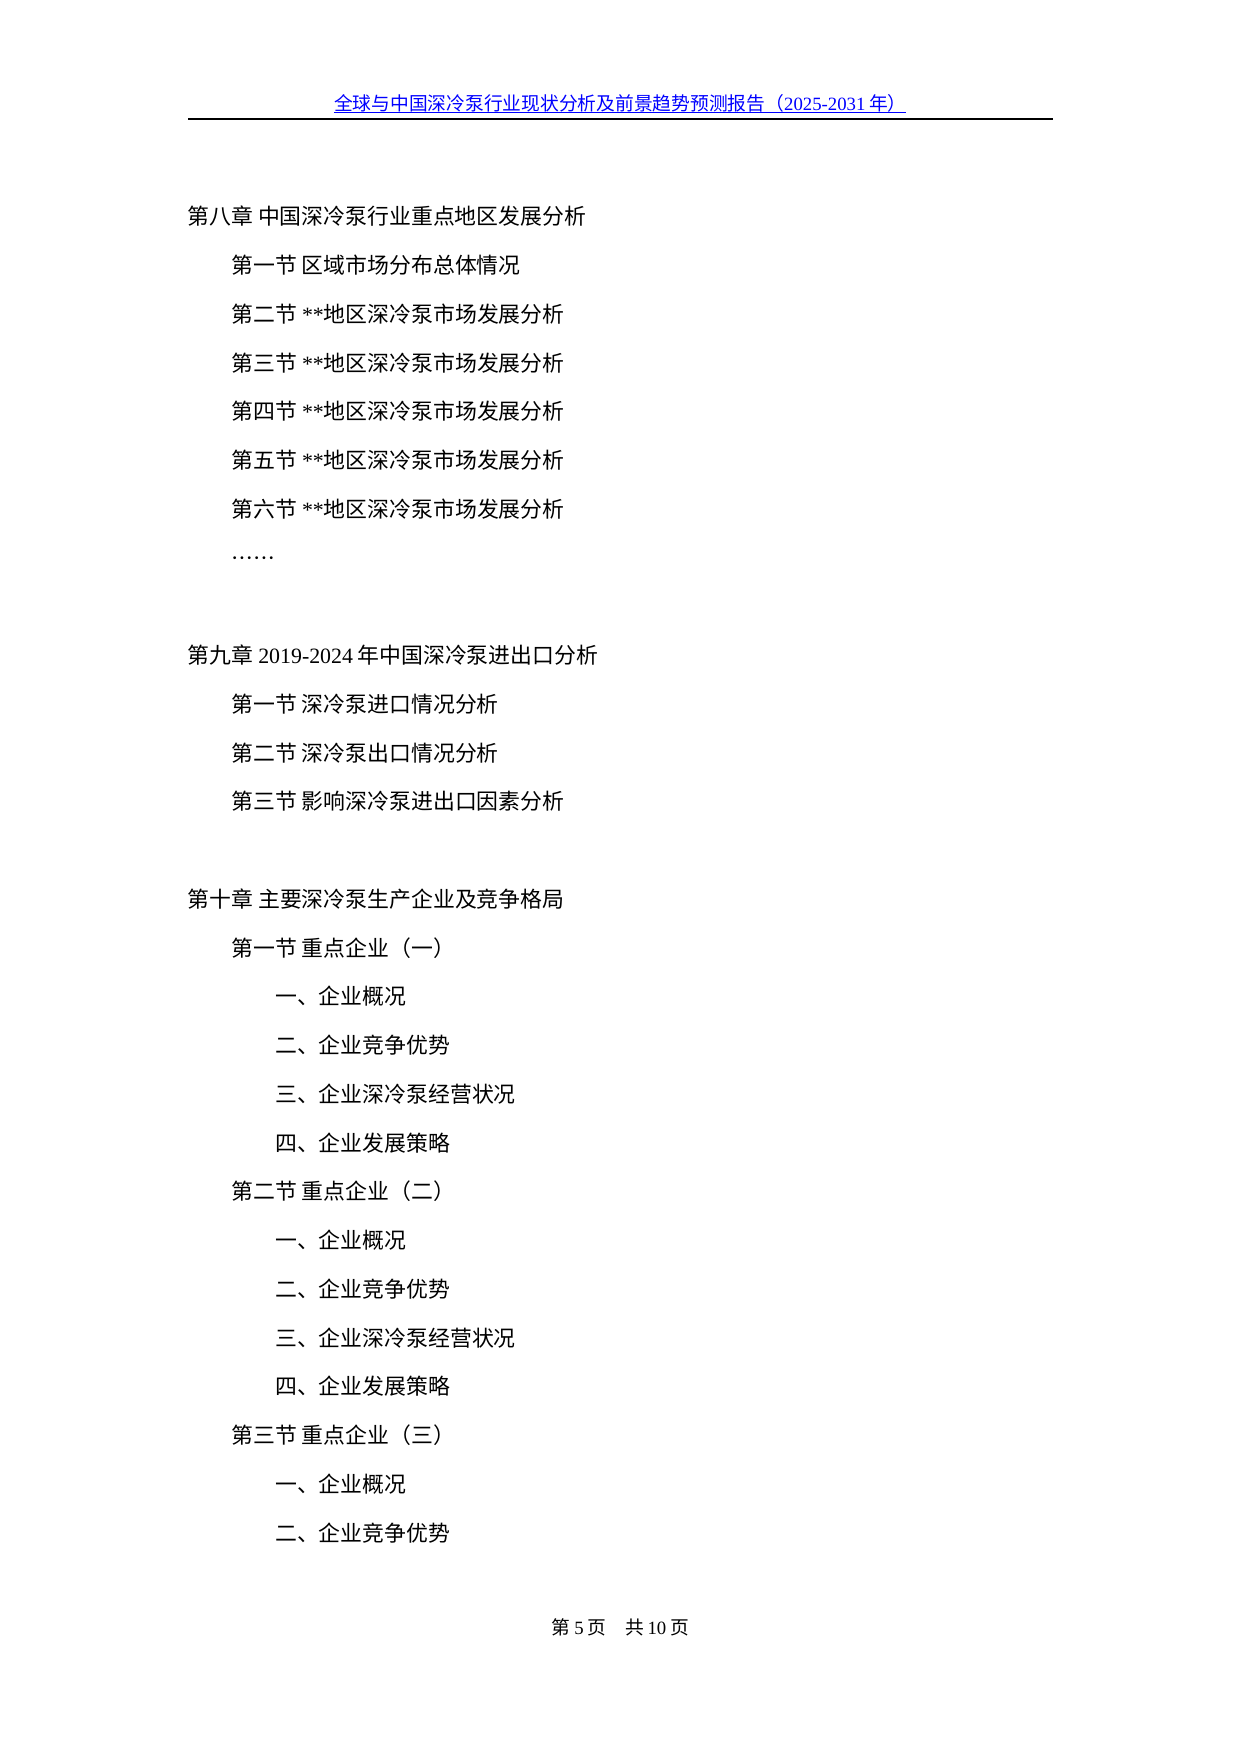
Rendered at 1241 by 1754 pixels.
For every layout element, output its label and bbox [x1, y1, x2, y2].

text [187, 150, 1053, 1548]
